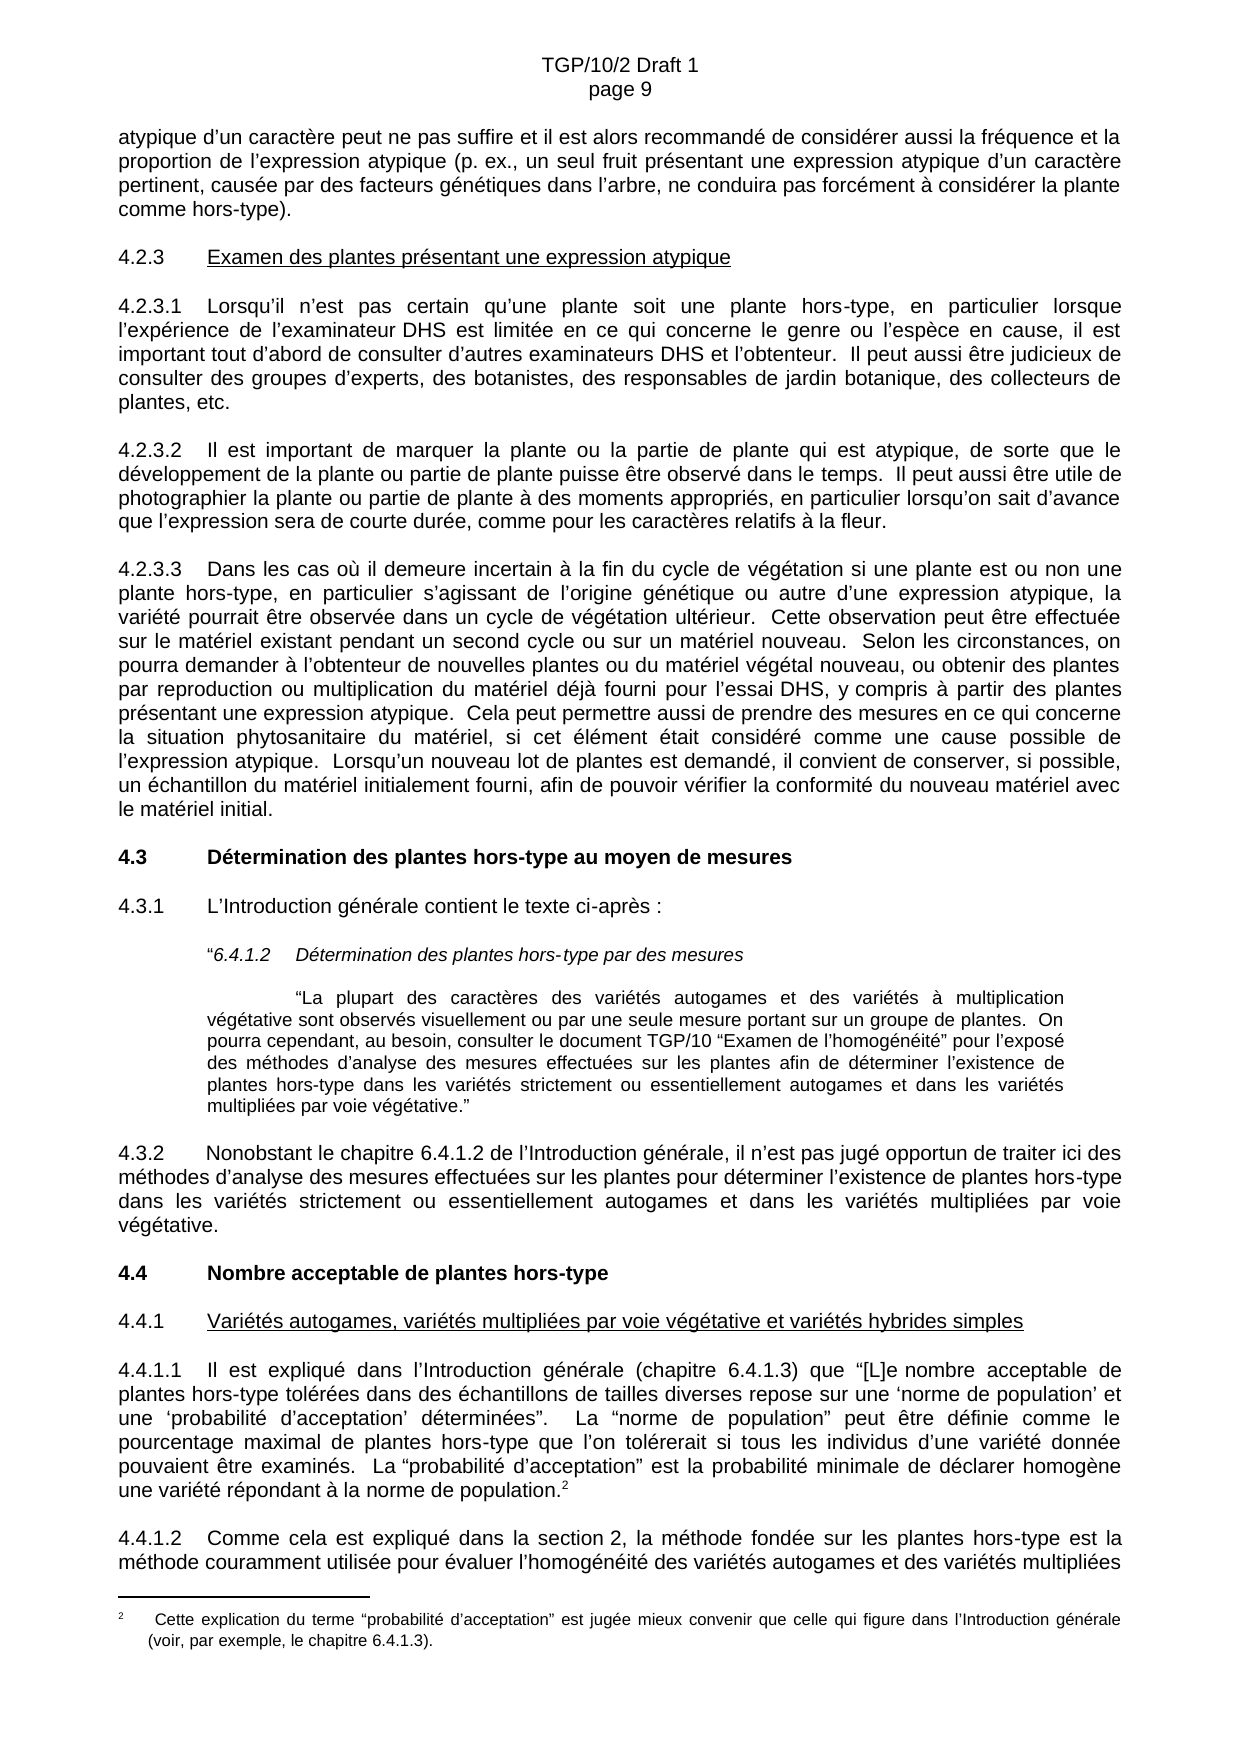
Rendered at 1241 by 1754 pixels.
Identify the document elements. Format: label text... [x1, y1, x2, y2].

text 4.4.1.1 Il est expliqué dans l’Introduction générale (chapitre 6.4.1.3) que “[L]e nombre acceptable de plantes hors-type tolérées dans des échantillons de tailles diverses repose sur une ‘norme de population’ et une ‘probabilité d’acceptation’ déterminées”. La “norme de population” peut être définie comme le pourcentage maximal de plantes hors-type que l’on tolérerait si tous les individus d’une variété donnée pouvaient être examinés. La “probabilité d’acceptation” est la probabilité minimale de déclarer homogène une variété répondant à la norme de population. [118, 1358, 1122, 1502]
subtitle 4.3 Détermination des plantes hors-type au moyen de mesures [118, 845, 1122, 869]
text “La plupart des caractères des variétés autogames et des variétés à multiplication végétative sont observés visuellement ou par une seule mesure portant sur un groupe de plantes. On pourra cependant, au besoin, consulter le document TGP/10 “Examen de l’homogénéité” pour l’exposé des méthodes d’analyse des mesures effectuées sur les plantes afin de déterminer l’existence de plantes hors-type dans les variétés strictement ou essentiellement autogames et dans les variétés multipliées par voie végétative.” [207, 987, 1065, 1117]
text 4.2.3.2 Il est important de marquer la plante ou la partie de plante qui est atypique, de sorte que le développement de la plante ou partie de plante puisse être observé dans le temps. Il peut aussi être utile de photographier la plante ou partie de plante à des moments appropriés, en particulier lorsqu’on sait d’avance que l’expression sera de courte durée, comme pour les caractères relatifs à la fleur. [118, 437, 1122, 533]
text 4.2.3.1 Lorsqu’il n’est pas certain qu’une plante soit une plante hors-type, en particulier lorsque l’expérience de l’examinateur DHS est limitée en ce qui concerne le genre ou l’espèce en cause, il est important tout d’abord de consulter d’autres examinateurs DHS et l’obtenteur. Il peut aussi être judicieux de consulter des groupes d’experts, des botanistes, des responsables de jardin botanique, des collecteurs de plantes, etc. [118, 294, 1122, 413]
text 4.3.1 L’Introduction générale contient le texte ci-après : [118, 894, 1122, 918]
subtitle 4.4 Nombre acceptable de plantes hors-type [118, 1260, 1122, 1284]
text 4.2.3.3 Dans les cas où il demeure incertain à la fin du cycle de végétation si une plante est ou non une plante hors-type, en particulier s’agissant de l’origine génétique ou autre d’une expression atypique, la variété pourrait être observée dans un cycle de végétation ultérieur. Cette observation peut être effectuée sur le matériel existant pendant un second cycle ou sur un matériel nouveau. Selon les circonstances, on pourra demander à l’obtenteur de nouvelles plantes ou du matériel végétal nouveau, ou obtenir des plantes par reproduction ou multiplication du matériel déjà fourni pour l’essai DHS, y compris à partir des plantes présentant une expression atypique. Cela peut permettre aussi de prendre des mesures en ce qui concerne la situation phytosanitaire du matériel, si cet élément était considéré comme une cause possible de l’expression atypique. Lorsqu’un nouveau lot de plantes est demandé, il convient de conserver, si possible, un échantillon du matériel initialement fourni, afin de pouvoir vérifier la conformité du nouveau matériel avec le matériel initial. [118, 557, 1122, 821]
subtitle 4.2.3 Examen des plantes présentant une expression atypique [118, 245, 1122, 269]
text 4.3.2 Nonobstant le chapitre 6.4.1.2 de l’Introduction générale, il n’est pas jugé opportun de traiter ici des méthodes d’analyse des mesures effectuées sur les plantes pour déterminer l’existence de plantes hors-type dans les variétés strictement ou essentiellement autogames et dans les variétés multipliées par voie végétative. [118, 1141, 1122, 1236]
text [118, 125, 1122, 221]
text “6.4.1.2 Détermination des plantes hors-type par des mesures [207, 944, 1065, 966]
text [118, 1526, 1122, 1574]
subtitle 4.4.1 Variétés autogames, variétés multipliées par voie végétative et variétés hybrides simples [118, 1309, 1122, 1333]
